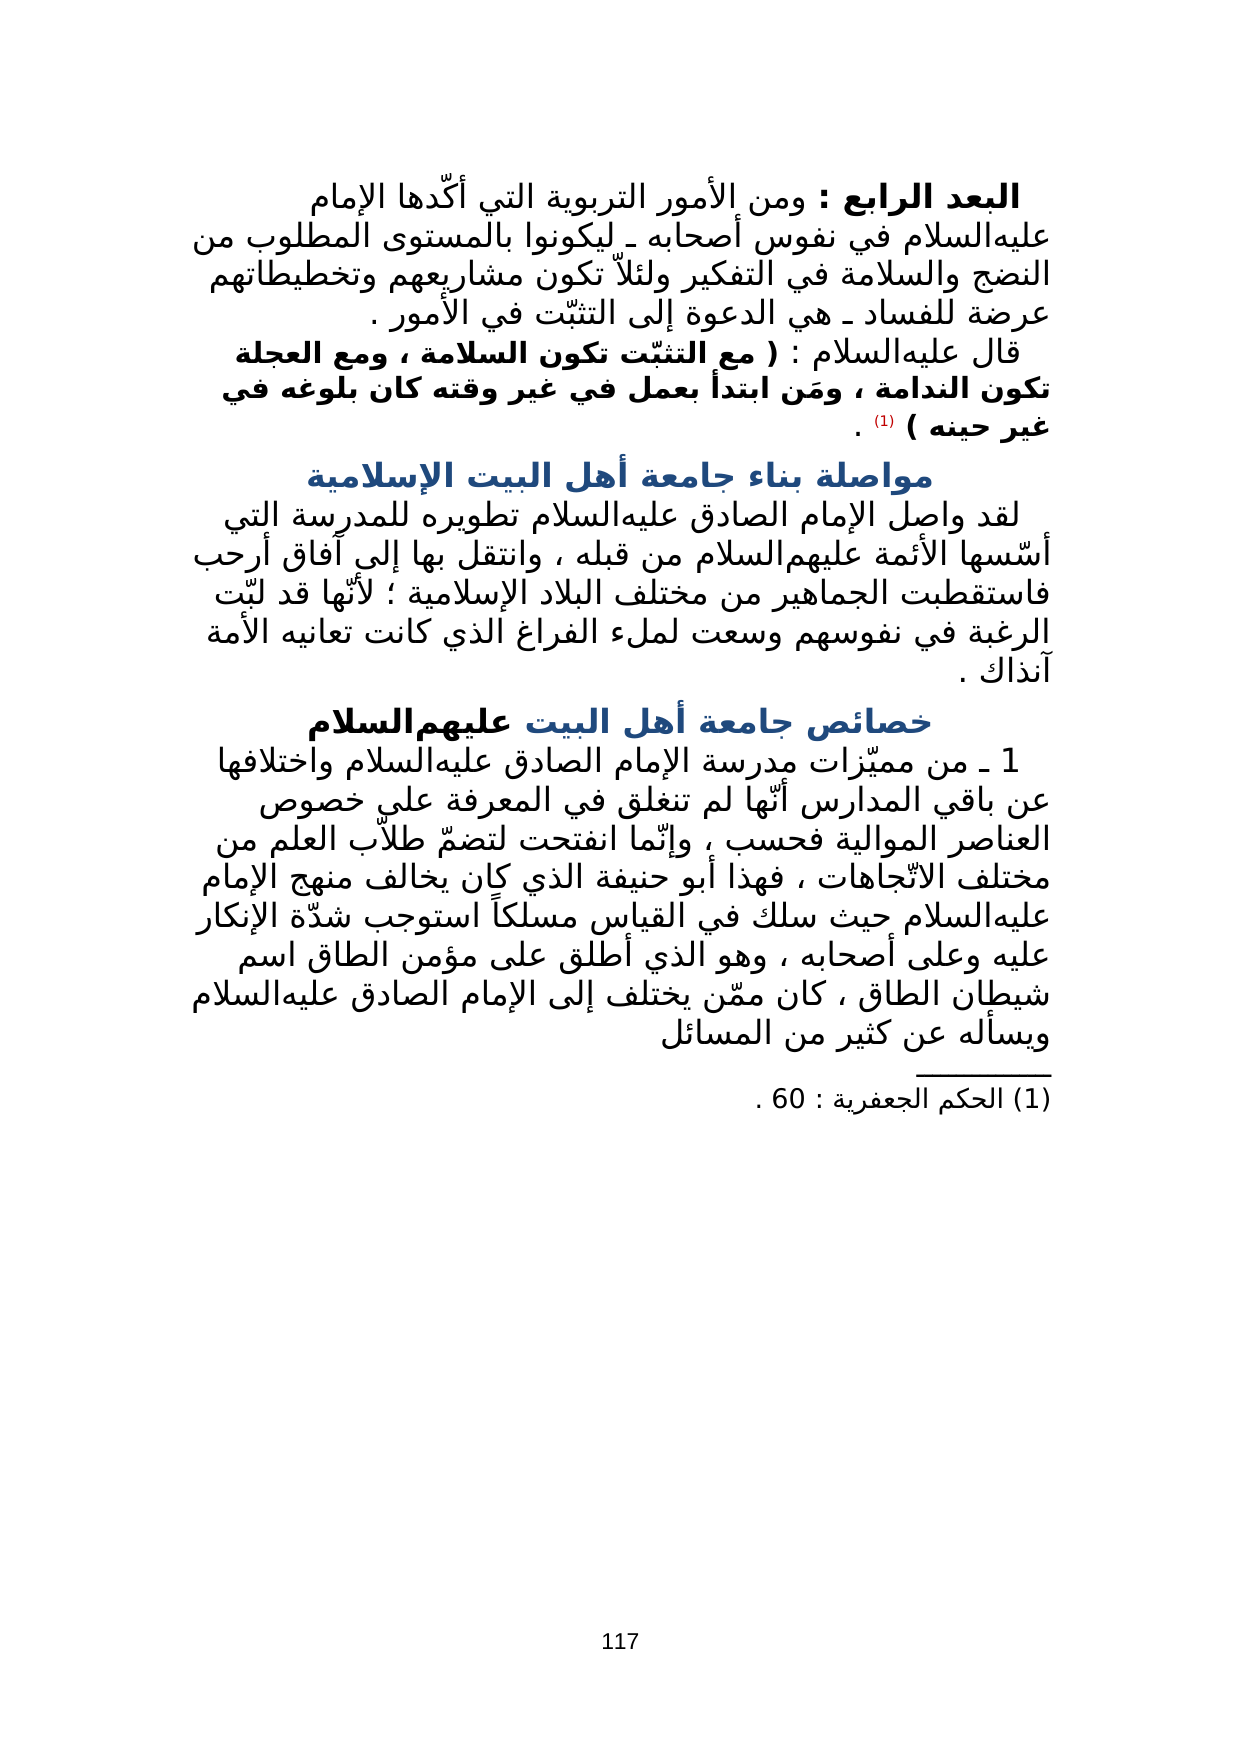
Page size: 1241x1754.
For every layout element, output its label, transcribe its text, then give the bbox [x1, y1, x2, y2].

text البعد الرابع : ومن الأمور التربوية التي أكّدها الإمام عليه‌السلام في نفوس أصحابه ـ ليكونوا بالمستوى المطلوب من النضج والسلامة في التفكير ولئلاّ تكون مشاريعهم وتخطيطاتهم عرضة للفساد ـ هي الدعوة إلى التثبّت في الأمور . [189, 177, 1051, 333]
subtitle خصائص جامعة أهل البيت عليهم‌السلام [189, 702, 1051, 741]
text ـــــــــــــــــ [189, 1052, 1051, 1084]
text لقد واصل الإمام الصادق عليه‌السلام تطويره للمدرسة التي أسّسها الأئمة عليهم‌السلام من قبله ، وانتقل بها إلى آفاق أرحب فاستقطبت الجماهير من مختلف البلاد الإسلامية ؛ لأنّها قد لبّت الرغبة في نفوسهم وسعت لملء الفراغ الذي كانت تعانيه الأمة آنذاك . [189, 496, 1051, 690]
text 1 ـ من مميّزات مدرسة الإمام الصادق عليه‌السلام واختلافها عن باقي المدارس أنّها لم تنغلق في المعرفة على خصوص العناصر الموالية فحسب ، وإنّما انفتحت لتضمّ طلاّب العلم من مختلف الاتّجاهات ، فهذا أبو حنيفة الذي كان يخالف منهج الإمام عليه‌السلام حيث سلك في القياس مسلكاً استوجب شدّة الإنكار عليه وعلى أصحابه ، وهو الذي أطلق على مؤمن الطاق اسم شيطان الطاق ، كان ممّن يختلف إلى الإمام الصادق عليه‌السلام ويسأله عن كثير من المسائل [189, 741, 1051, 1052]
text (1) الحكم الجعفرية : 60 . [189, 1084, 1051, 1115]
text قال عليه‌السلام : ( مع التثبّت تكون السلامة ، ومع العجلة تكون الندامة ، ومَن ابتدأ بعمل في غير وقته كان بلوغه في غير حينه ) (1) . [189, 333, 1051, 444]
subtitle مواصلة بناء جامعة أهل البيت الإسلامية [189, 457, 1051, 496]
